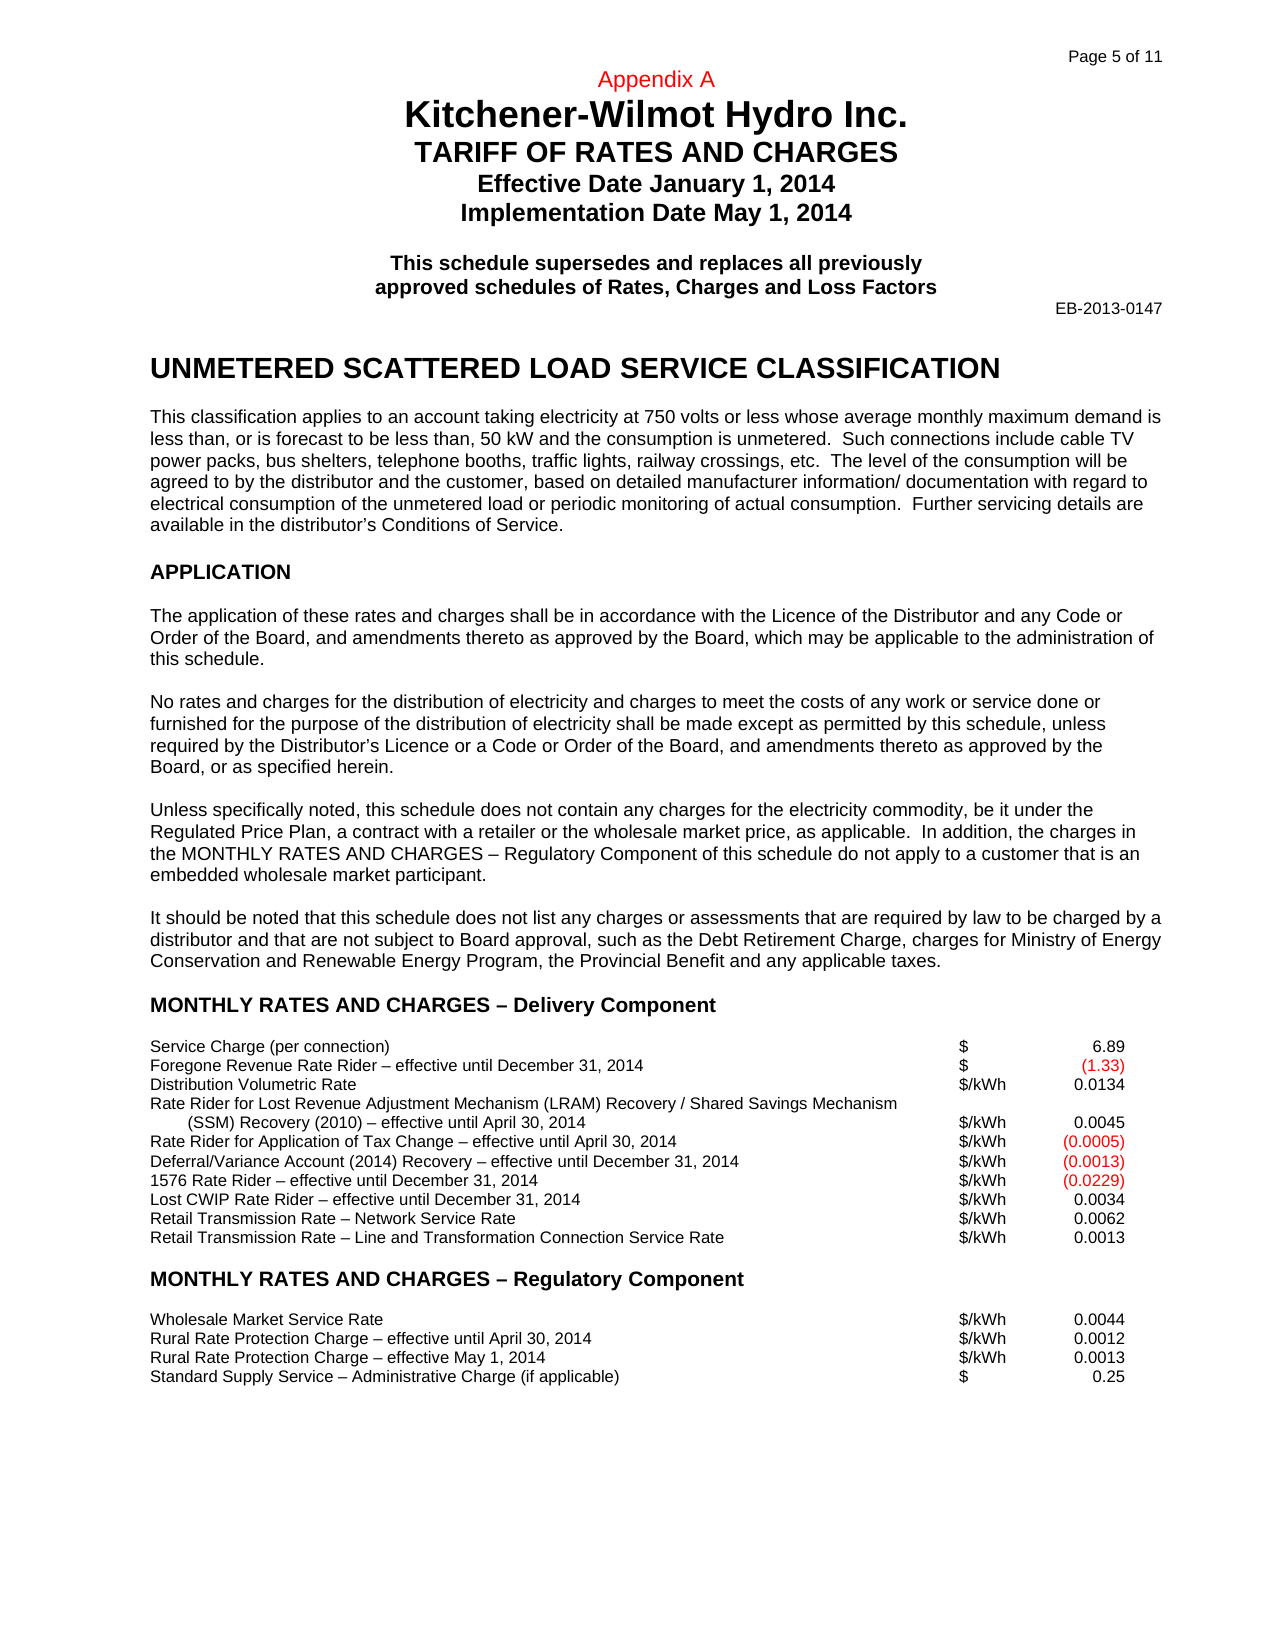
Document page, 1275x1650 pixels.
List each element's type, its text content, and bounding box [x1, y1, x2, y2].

text Deferral/Variance Account (2014) Recovery – effective until December 31, 2014 $/kWh (0.0013) [150, 1151, 1162, 1171]
text No rates and charges for the distribution of electricity and charges to meet the costs of any work or service done or furnished for the purpose of the distribution of electricity shall be made except as permitted by this schedule, unless required by the Distributor’s Licence or a Code or Order of the Board, and amendments thereto as approved by the Board, or as specified herein. [150, 691, 1162, 778]
text Rural Rate Protection Charge – effective until April 30, 2014 $/kWh 0.0012 [150, 1329, 1162, 1348]
text Retail Transmission Rate – Network Service Rate $/kWh 0.0062 [150, 1209, 1162, 1228]
text (SSM) Recovery (2010) – effective until April 30, 2014 $/kWh 0.0045 [150, 1113, 1162, 1132]
text Wholesale Market Service Rate $/kWh 0.0044 [150, 1309, 1162, 1329]
text Foregone Revenue Rate Rider – effective until December 31, 2014 $ (1.33) [150, 1056, 1162, 1075]
text Rate Rider for Lost Revenue Adjustment Mechanism (LRAM) Recovery / Shared Savings Mechanism [150, 1094, 1162, 1113]
text This classification applies to an account taking electricity at 750 volts or less whose average monthly maximum demand is less than, or is forecast to be less than, 50 kW and the consumption is unmetered. Such connections include cable TV power packs, bus shelters, telephone booths, traffic lights, railway crossings, etc. The level of the consumption will be agreed to by the distributor and the customer, based on detailed manufacturer information/ documentation with regard to electrical consumption of the unmetered load or periodic monitoring of actual consumption. Further servicing details are available in the distributor’s Conditions of Service. [150, 406, 1162, 536]
text MONTHLY RATES AND CHARGES – Delivery Component [150, 993, 1162, 1017]
text Unless specifically noted, this schedule does not contain any charges for the electricity commodity, be it under the Regulated Price Plan, a contract with a retailer or the wholesale market price, as applicable. In addition, the charges in the MONTHLY RATES AND CHARGES – Regulatory Component of this schedule do not apply to a customer that is an embedded wholesale market participant. [150, 799, 1162, 885]
text UNMETERED SCATTERED LOAD SERVICE CLASSIFICATION [150, 351, 1162, 385]
text It should be noted that this schedule does not list any charges or assessments that are required by law to be charged by a distributor and that are not subject to Board approval, such as the Debt Retirement Charge, charges for Ministry of Energy Conservation and Renewable Energy Program, the Provincial Benefit and any applicable taxes. [150, 907, 1162, 972]
text 1576 Rate Rider – effective until December 31, 2014 $/kWh (0.0229) [150, 1171, 1162, 1190]
text Distribution Volumetric Rate $/kWh 0.0134 [150, 1075, 1162, 1094]
text Retail Transmission Rate – Line and Transformation Connection Service Rate $/kWh 0.0013 [150, 1228, 1162, 1247]
text Standard Supply Service – Administrative Charge (if applicable) $ 0.25 [150, 1367, 1162, 1386]
text Rate Rider for Application of Tax Change – effective until April 30, 2014 $/kWh (0.0005) [150, 1132, 1162, 1151]
text Lost CWIP Rate Rider – effective until December 31, 2014 $/kWh 0.0034 [150, 1190, 1162, 1209]
text MONTHLY RATES AND CHARGES – Regulatory Component [150, 1266, 1162, 1290]
text Service Charge (per connection) $ 6.89 [150, 1036, 1162, 1056]
text Rural Rate Protection Charge – effective May 1, 2014 $/kWh 0.0013 [150, 1348, 1162, 1367]
text The application of these rates and charges shall be in accordance with the Licence of the Distributor and any Code or Order of the Board, and amendments thereto as approved by the Board, which may be applicable to the administration of this schedule. [150, 605, 1162, 670]
text APPLICATION [150, 559, 1162, 583]
